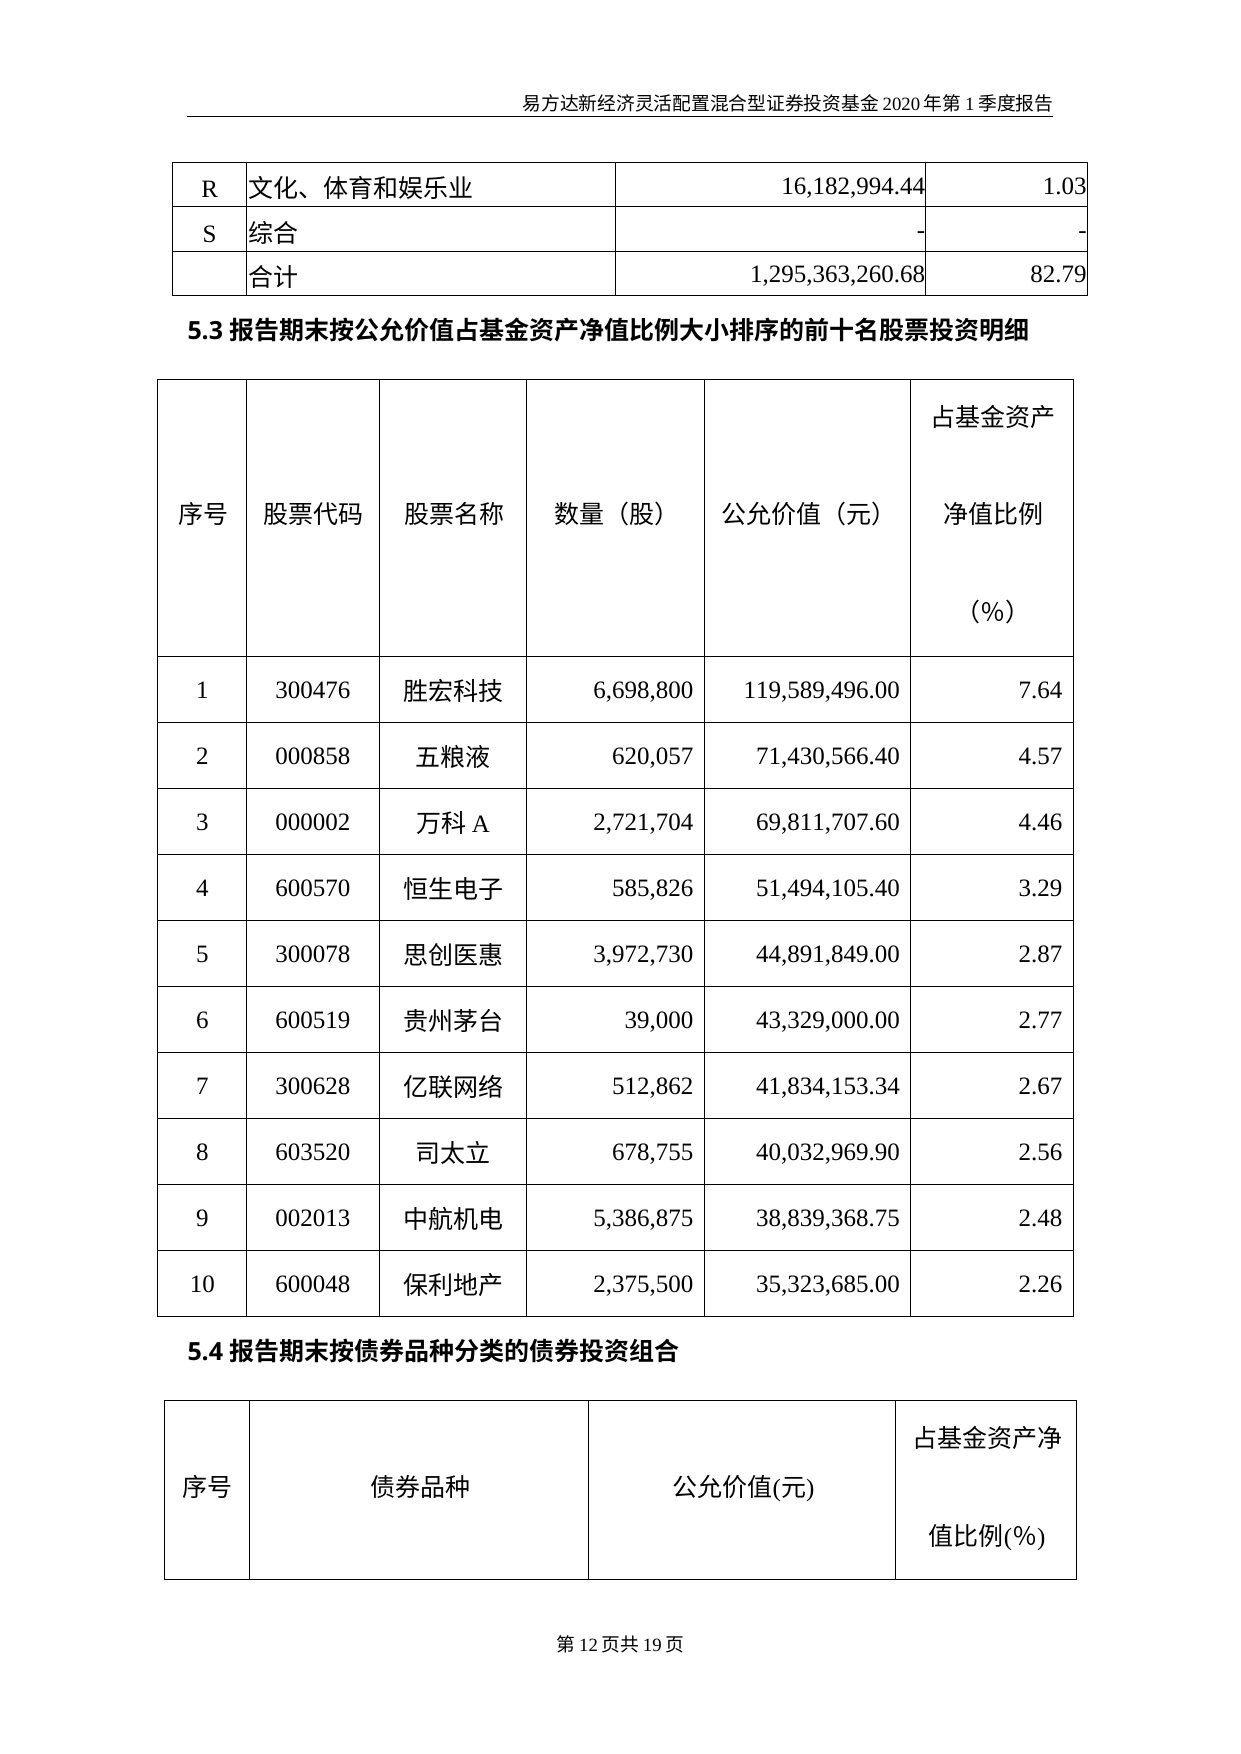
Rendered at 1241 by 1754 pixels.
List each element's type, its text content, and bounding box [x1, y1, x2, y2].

table_cell 亿联网络 [380, 1053, 526, 1118]
table_cell 综合 [247, 207, 615, 251]
table_cell 中航机电 [380, 1185, 526, 1250]
table_cell 五粮液 [380, 723, 526, 788]
table_cell 2,375,500 [527, 1251, 704, 1316]
table_header 公允价值（元） [705, 380, 910, 656]
table_cell 2.77 [911, 987, 1073, 1052]
table_cell 7 [158, 1053, 246, 1118]
table_header 序号 [158, 380, 246, 656]
table_cell 300078 [247, 921, 379, 986]
table_cell 保利地产 [380, 1251, 526, 1316]
table_cell 恒生电子 [380, 855, 526, 920]
table_cell R [173, 163, 246, 206]
table_cell [173, 252, 246, 295]
table_cell 6 [158, 987, 246, 1052]
table_header 占基金资产净值比例(％) [896, 1401, 1076, 1579]
table_cell 3.29 [911, 855, 1073, 920]
table_cell 35,323,685.00 [705, 1251, 910, 1316]
table_cell 300628 [247, 1053, 379, 1118]
table_header 序号 [165, 1401, 249, 1579]
table_cell 司太立 [380, 1119, 526, 1184]
table_header 公允价值(元) [589, 1401, 895, 1579]
table_cell 2.56 [911, 1119, 1073, 1184]
table_cell 7.64 [911, 657, 1073, 722]
table_cell 43,329,000.00 [705, 987, 910, 1052]
table_cell 38,839,368.75 [705, 1185, 910, 1250]
table_cell 4.46 [911, 789, 1073, 854]
table_cell 41,834,153.34 [705, 1053, 910, 1118]
table_cell 1,295,363,260.68 [616, 252, 925, 295]
table_cell 10 [158, 1251, 246, 1316]
table_cell 300476 [247, 657, 379, 722]
table_cell 16,182,994.44 [616, 163, 925, 206]
table_cell 2,721,704 [527, 789, 704, 854]
table_cell 119,589,496.00 [705, 657, 910, 722]
table_header 数量（股） [527, 380, 704, 656]
table_cell 2 [158, 723, 246, 788]
table_cell 002013 [247, 1185, 379, 1250]
table_cell 585,826 [527, 855, 704, 920]
table_cell - [926, 207, 1087, 251]
table_cell 603520 [247, 1119, 379, 1184]
table_cell 71,430,566.40 [705, 723, 910, 788]
table_cell 44,891,849.00 [705, 921, 910, 986]
table_cell 600570 [247, 855, 379, 920]
table_cell 万科A [380, 789, 526, 854]
table_cell 512,862 [527, 1053, 704, 1118]
table_cell 2.67 [911, 1053, 1073, 1118]
table_cell 51,494,105.40 [705, 855, 910, 920]
table_cell 胜宏科技 [380, 657, 526, 722]
table_header 股票代码 [247, 380, 379, 656]
table_cell 39,000 [527, 987, 704, 1052]
table_cell 3 [158, 789, 246, 854]
table_header 股票名称 [380, 380, 526, 656]
text 5.3 报告期末按公允价值占基金资产净值比例大小排序的前十名股票投资明细 [187, 296, 1053, 361]
table_cell 40,032,969.90 [705, 1119, 910, 1184]
table_cell 600519 [247, 987, 379, 1052]
table_cell 5 [158, 921, 246, 986]
table_cell 5,386,875 [527, 1185, 704, 1250]
table_cell 4.57 [911, 723, 1073, 788]
text 5.4 报告期末按债券品种分类的债券投资组合 [187, 1317, 1053, 1382]
table_cell 620,057 [527, 723, 704, 788]
table_cell 9 [158, 1185, 246, 1250]
table_cell 600048 [247, 1251, 379, 1316]
table_cell 1 [158, 657, 246, 722]
table_header 占基金资产净值比例（％） [911, 380, 1073, 656]
table_cell 1.03 [926, 163, 1087, 206]
table_cell 2.26 [911, 1251, 1073, 1316]
table_cell 文化、体育和娱乐业 [247, 163, 615, 206]
table_cell 8 [158, 1119, 246, 1184]
table_cell 678,755 [527, 1119, 704, 1184]
table_cell 3,972,730 [527, 921, 704, 986]
table_cell 000858 [247, 723, 379, 788]
table_cell 6,698,800 [527, 657, 704, 722]
table_cell 贵州茅台 [380, 987, 526, 1052]
table_cell 000002 [247, 789, 379, 854]
table_cell 4 [158, 855, 246, 920]
table_cell - [616, 207, 925, 251]
table_cell 思创医惠 [380, 921, 526, 986]
table_header 债券品种 [250, 1401, 588, 1579]
table_cell S [173, 207, 246, 251]
table_cell 合计 [247, 252, 615, 295]
table_cell 2.87 [911, 921, 1073, 986]
table_cell 82.79 [926, 252, 1087, 295]
table_cell 69,811,707.60 [705, 789, 910, 854]
table_cell 2.48 [911, 1185, 1073, 1250]
